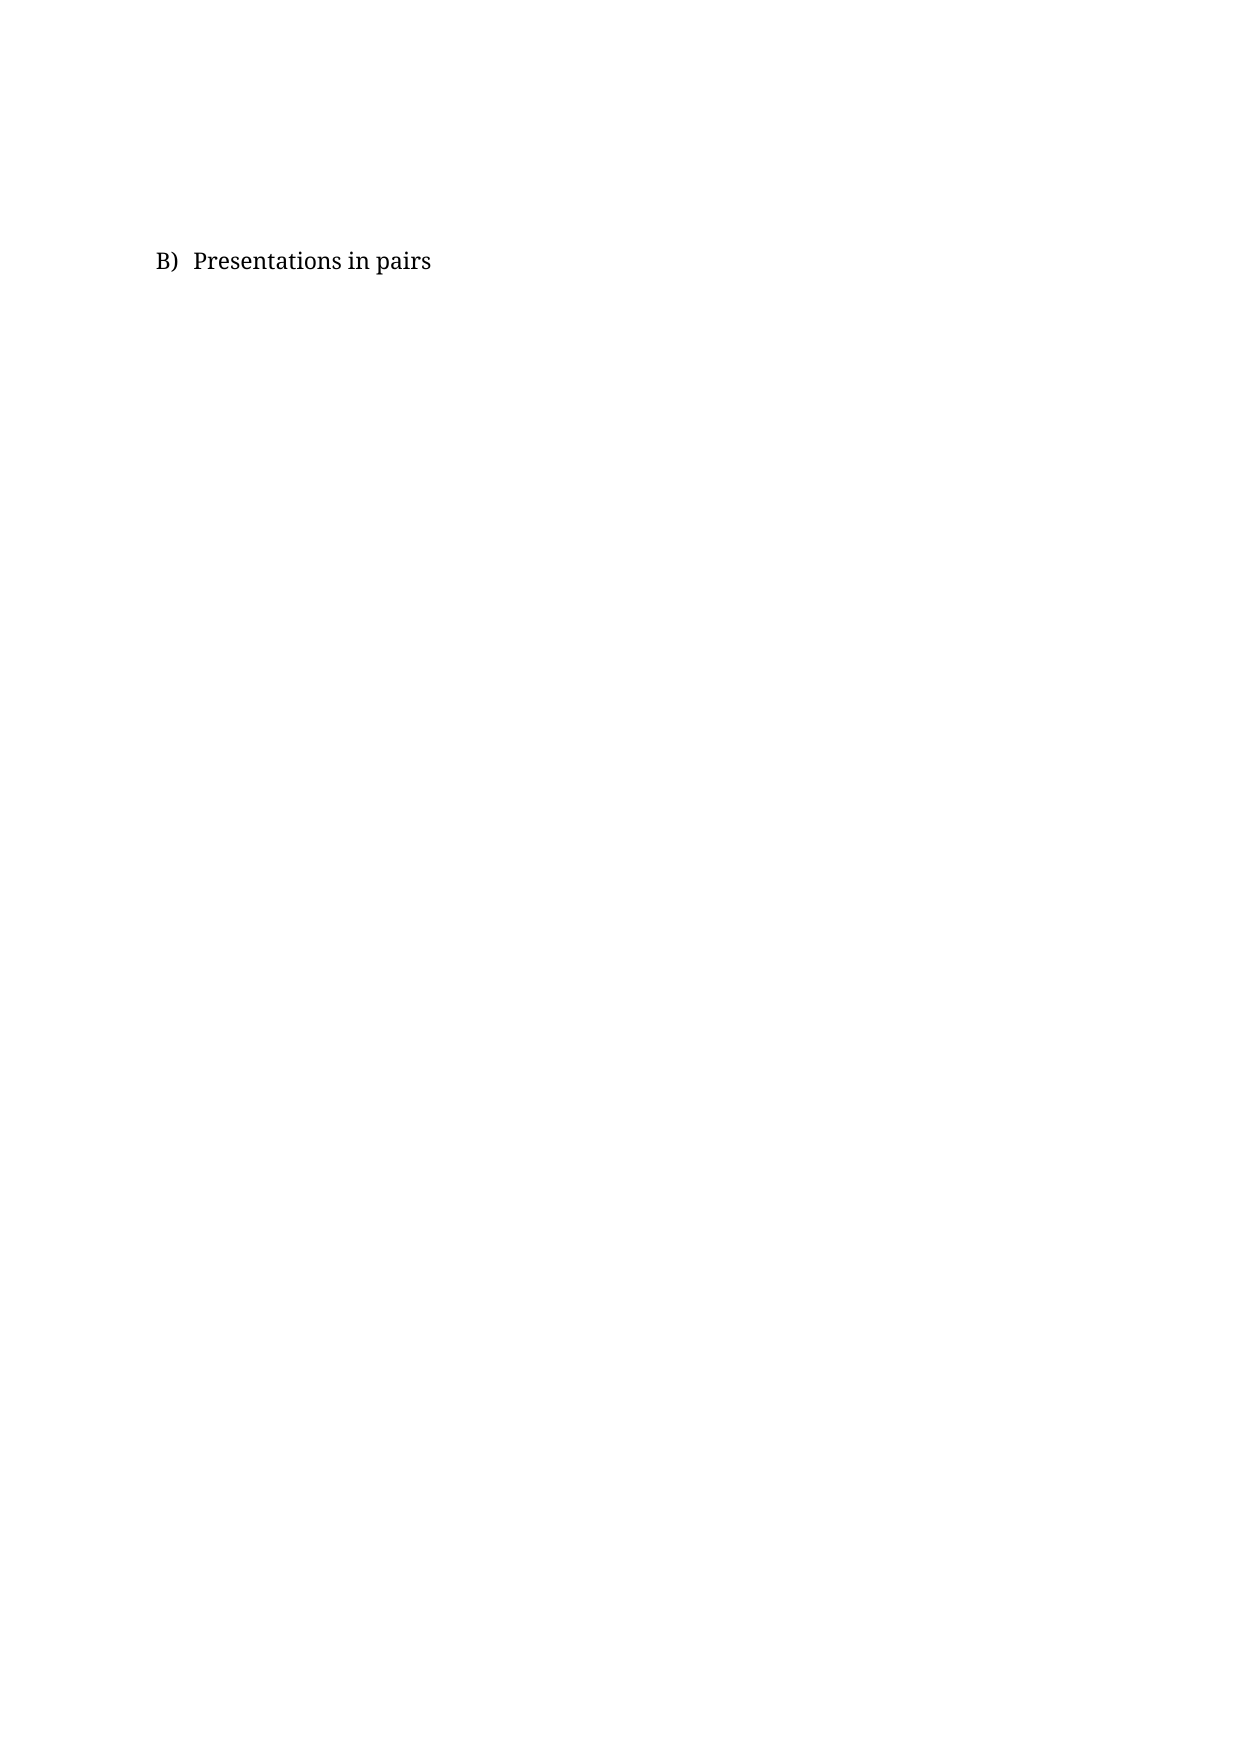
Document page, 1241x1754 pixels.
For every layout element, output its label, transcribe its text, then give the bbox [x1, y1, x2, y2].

list Presentations in pairs [156, 245, 1122, 276]
